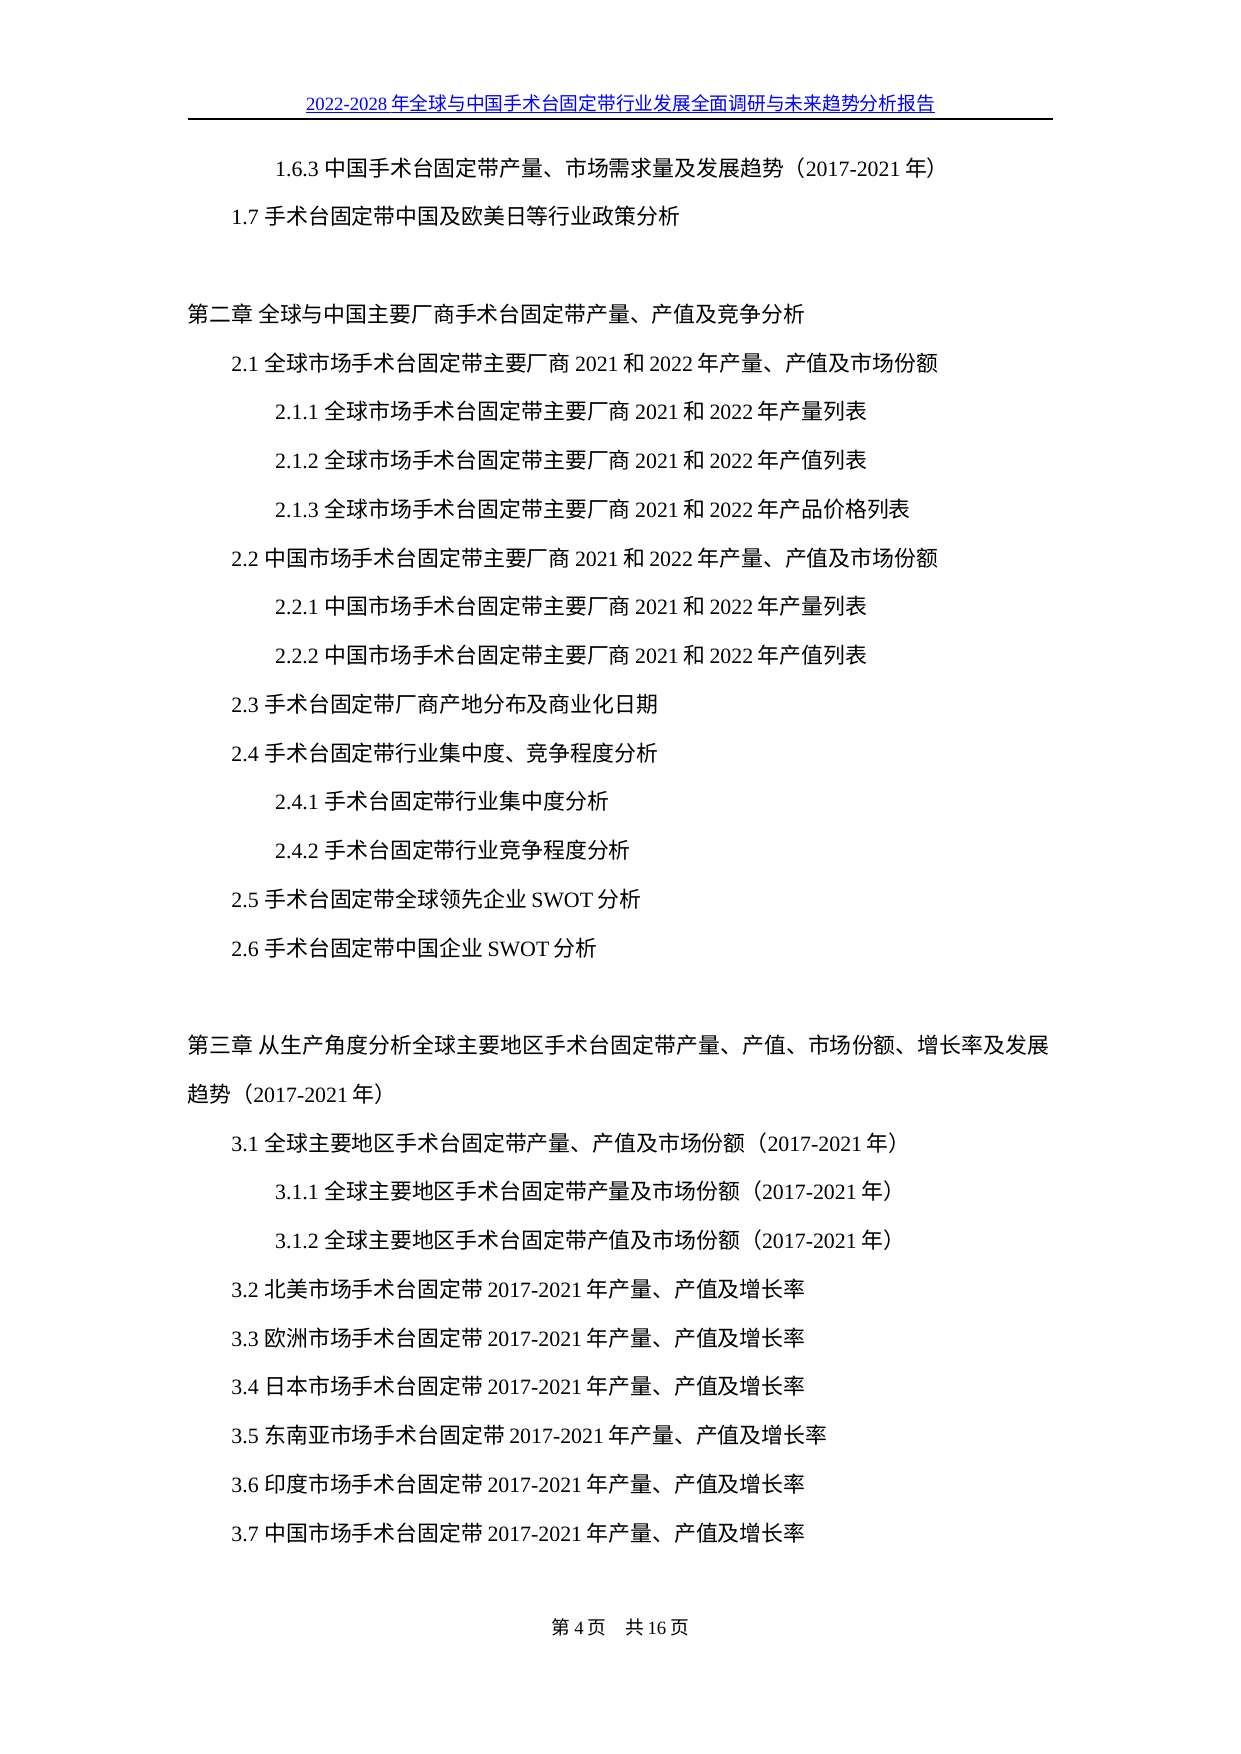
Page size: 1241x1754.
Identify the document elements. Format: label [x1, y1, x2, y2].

text [187, 150, 1053, 1548]
